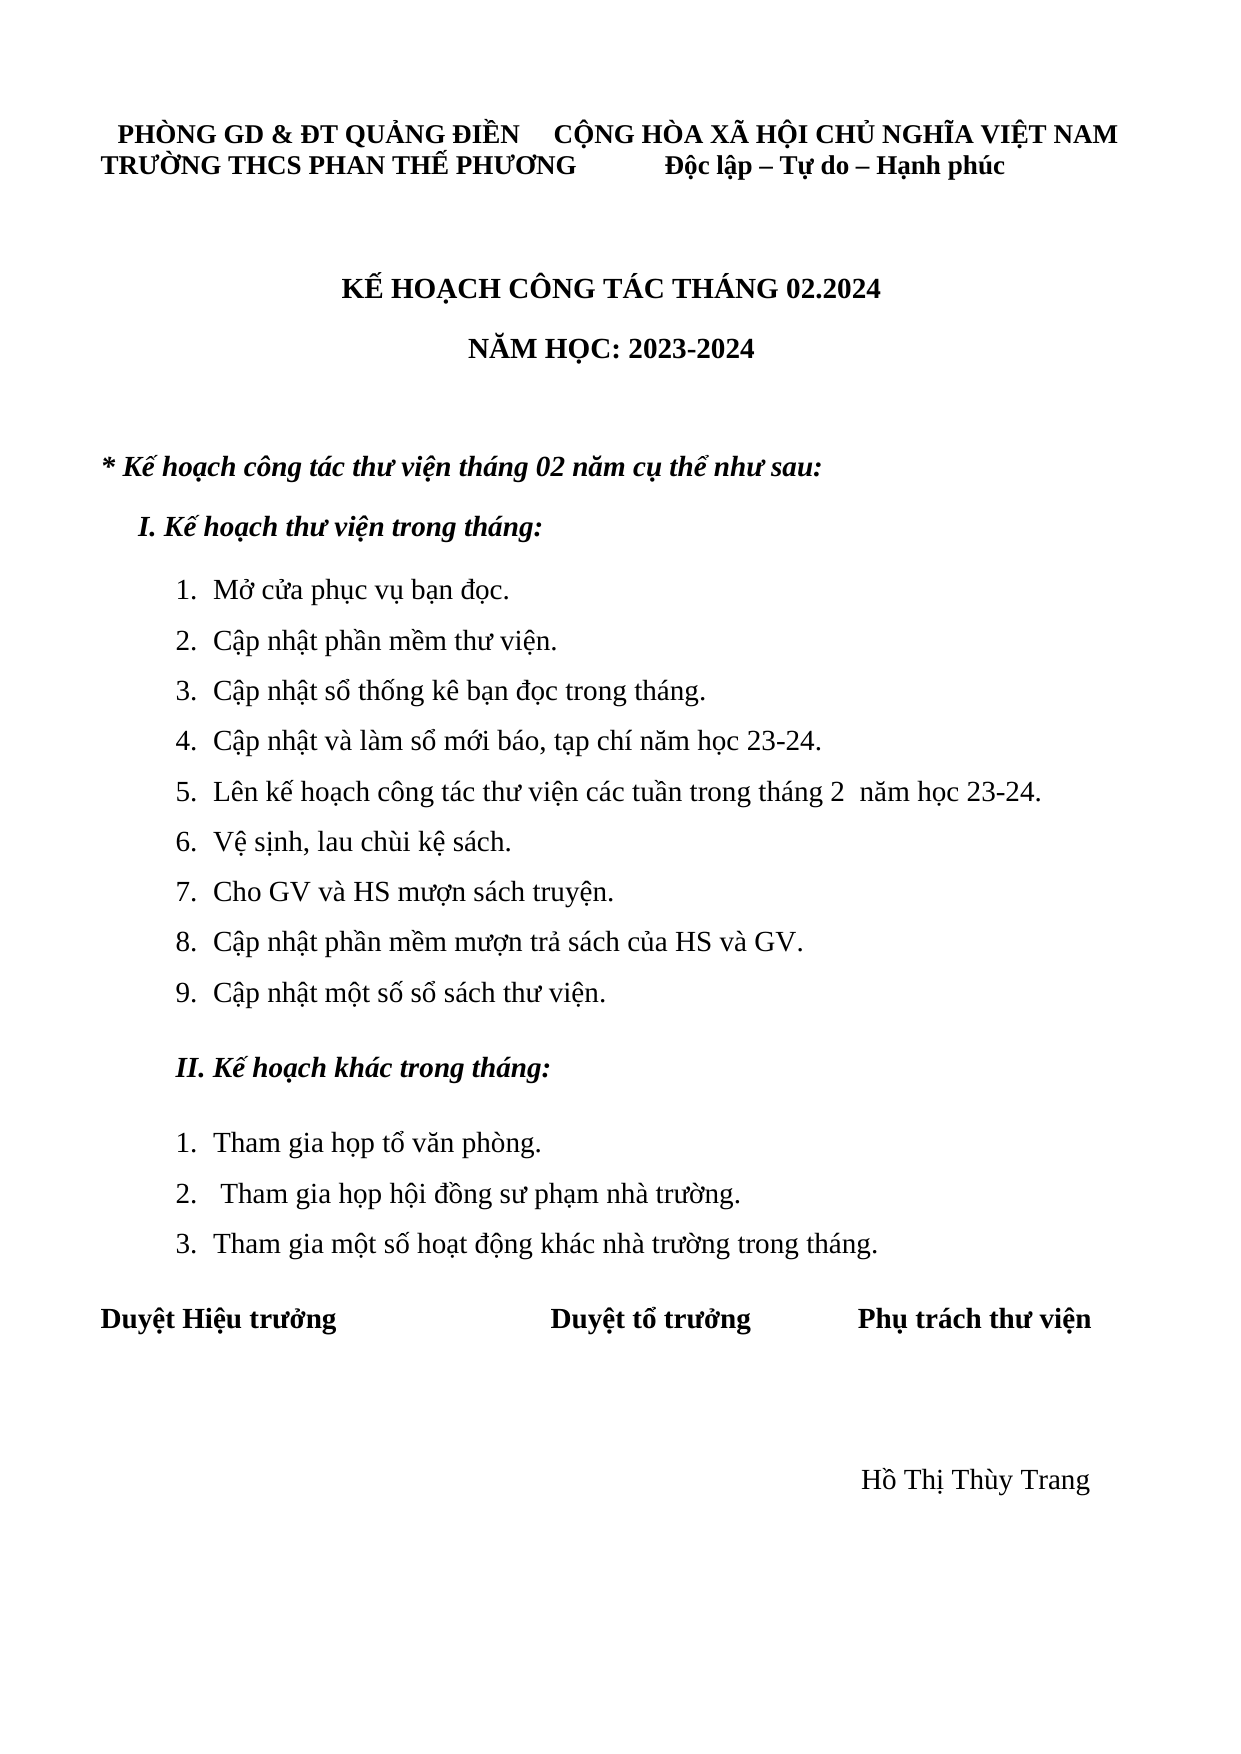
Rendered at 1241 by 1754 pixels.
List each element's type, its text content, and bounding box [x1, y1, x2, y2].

list Cập nhật sổ thống kê bạn đọc trong tháng. [175, 673, 1122, 707]
list Tham gia họp tổ văn phòng. [175, 1126, 1122, 1159]
list Mở cửa phục vụ bạn đọc. [175, 572, 1122, 606]
list Cập nhật một số sổ sách thư viện. [175, 975, 1122, 1008]
list Cập nhật và làm sổ mới báo, tạp chí năm học 23-24. [175, 723, 1122, 757]
list Tham gia họp hội đồng sư phạm nhà trường. [175, 1176, 1122, 1209]
list Cập nhật phần mềm mượn trả sách của HS và GV. [175, 924, 1122, 958]
list Cho GV và HS mượn sách truyện. [175, 874, 1122, 908]
list Tham gia một số hoạt động khác nhà trường trong tháng. [175, 1226, 1122, 1260]
text NĂM HỌC: 2023-2024 [100, 331, 1122, 364]
list Cập nhật phần mềm thư viện. [175, 623, 1122, 656]
list Lên kế hoạch công tác thư viện các tuần trong tháng 2 năm học 23-24. [175, 774, 1122, 807]
text Hồ Thị Thùy Trang [100, 1462, 1122, 1496]
text TRƯỜNG THCS PHAN THẾ PHƯƠNG Độc lập – Tự do – Hạnh phúc [100, 149, 1122, 180]
text * Kế hoạch công tác thư viện tháng 02 năm cụ thể như sau: [100, 449, 1122, 483]
list Vệ sịnh, lau chùi kệ sách. [175, 824, 1122, 857]
text PHÒNG GD & ĐT QUẢNG ĐIỀN CỘNG HÒA XÃ HỘI CHỦ NGHĨA VIỆT NAM [100, 118, 1122, 149]
text Duyệt Hiệu trưởng Duyệt tổ trưởng Phụ trách thư viện [100, 1301, 1122, 1335]
text I. Kế hoạch thư viện trong tháng: [100, 509, 1122, 542]
text KẾ HOẠCH CÔNG TÁC THÁNG 02.2024 [100, 271, 1122, 305]
text II. Kế hoạch khác trong tháng: [175, 1050, 1122, 1084]
